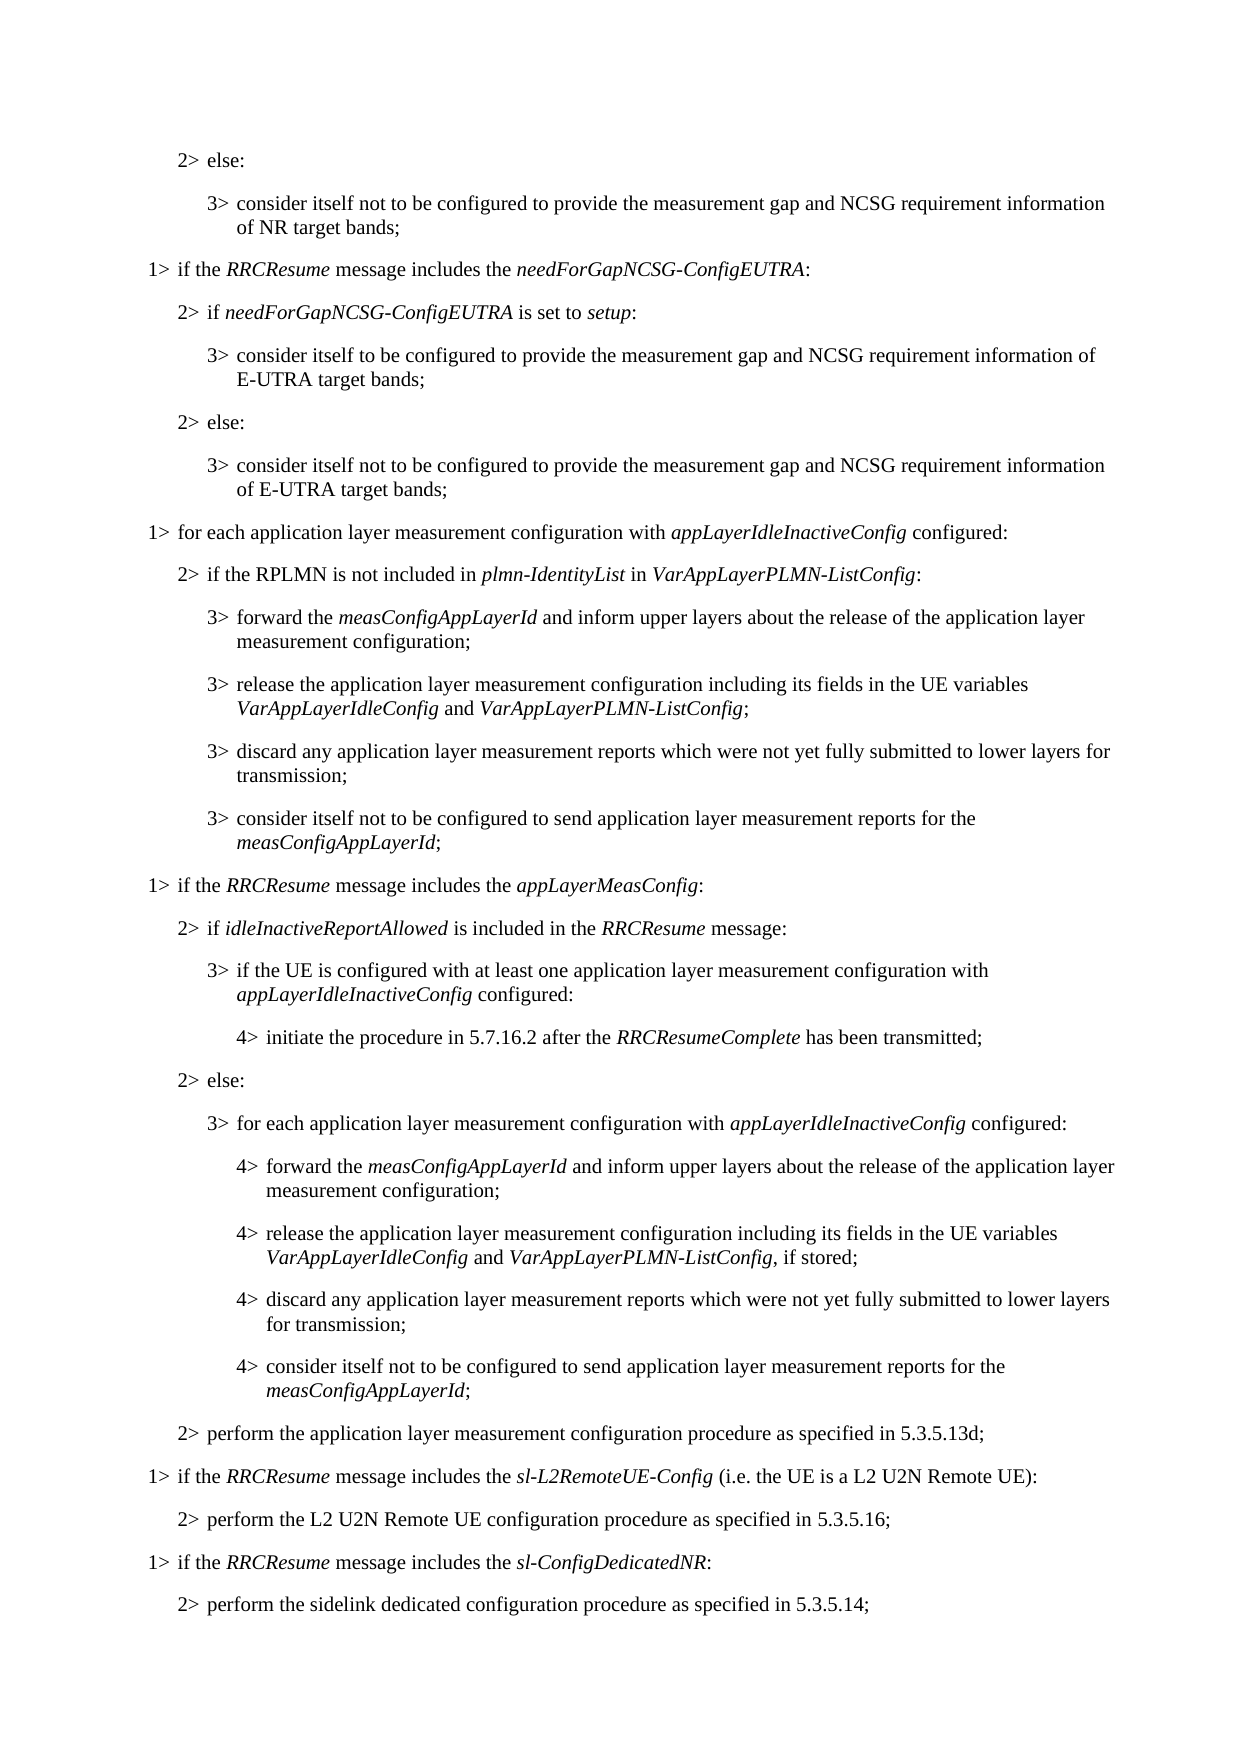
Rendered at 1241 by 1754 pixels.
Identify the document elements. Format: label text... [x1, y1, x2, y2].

text 2> perform the application layer measurement configuration procedure as specified in 5.3.5.13d; [177, 1421, 1122, 1445]
text 1> for each application layer measurement configuration with appLayerIdleInactiveConfig configured: [148, 519, 1122, 544]
text 2> perform the sidelink dedicated configuration procedure as specified in 5.3.5.14; [177, 1592, 1122, 1616]
text 4> discard any application layer measurement reports which were not yet fully submitted to lower layers for transmission; [236, 1287, 1122, 1336]
text 4> release the application layer measurement configuration including its fields in the UE variables VarAppLayerIdleConfig and VarAppLayerPLMN-ListConfig, if stored; [236, 1221, 1122, 1269]
text 2> else: [177, 1068, 1122, 1092]
text 3> consider itself to be configured to provide the measurement gap and NCSG requirement information of E-UTRA target bands; [207, 343, 1122, 391]
text 3> discard any application layer measurement reports which were not yet fully submitted to lower layers for transmission; [207, 739, 1122, 787]
text 2> else: [177, 148, 1122, 172]
text 3> consider itself not to be configured to provide the measurement gap and NCSG requirement information of E-UTRA target bands; [207, 453, 1122, 501]
text 2> if idleInactiveReportAllowed is included in the RRCResume message: [177, 916, 1122, 939]
text 3> if the UE is configured with at least one application layer measurement configuration with appLayerIdleInactiveConfig configured: [207, 958, 1122, 1006]
text 3> consider itself not to be configured to send application layer measurement reports for the measConfigAppLayerId; [207, 806, 1122, 854]
text 3> consider itself not to be configured to provide the measurement gap and NCSG requirement information of NR target bands; [207, 191, 1122, 239]
text 4> forward the measConfigAppLayerId and inform upper layers about the release of the application layer measurement configuration; [236, 1154, 1122, 1202]
text 2> if needForGapNCSG-ConfigEUTRA is set to setup: [177, 300, 1122, 324]
text 2> else: [177, 410, 1122, 434]
text 4> initiate the procedure in 5.7.16.2 after the RRCResumeComplete has been transmitted; [236, 1025, 1122, 1049]
text 1> if the RRCResume message includes the needForGapNCSG-ConfigEUTRA: [148, 257, 1122, 281]
text 1> if the RRCResume message includes the appLayerMeasConfig: [148, 873, 1122, 897]
text 2> if the RPLMN is not included in plmn-IdentityList in VarAppLayerPLMN-ListConfig: [177, 562, 1122, 586]
text 4> consider itself not to be configured to send application layer measurement reports for the measConfigAppLayerId; [236, 1354, 1122, 1402]
text 2> perform the L2 U2N Remote UE configuration procedure as specified in 5.3.5.16; [177, 1507, 1122, 1531]
text 1> if the RRCResume message includes the sl-L2RemoteUE-Config (i.e. the UE is a L2 U2N Remote UE): [148, 1464, 1122, 1488]
text 3> forward the measConfigAppLayerId and inform upper layers about the release of the application layer measurement configuration; [207, 605, 1122, 653]
text 3> for each application layer measurement configuration with appLayerIdleInactiveConfig configured: [207, 1111, 1122, 1135]
text 1> if the RRCResume message includes the sl-ConfigDedicatedNR: [148, 1549, 1122, 1574]
text 3> release the application layer measurement configuration including its fields in the UE variables VarAppLayerIdleConfig and VarAppLayerPLMN-ListConfig; [207, 672, 1122, 720]
